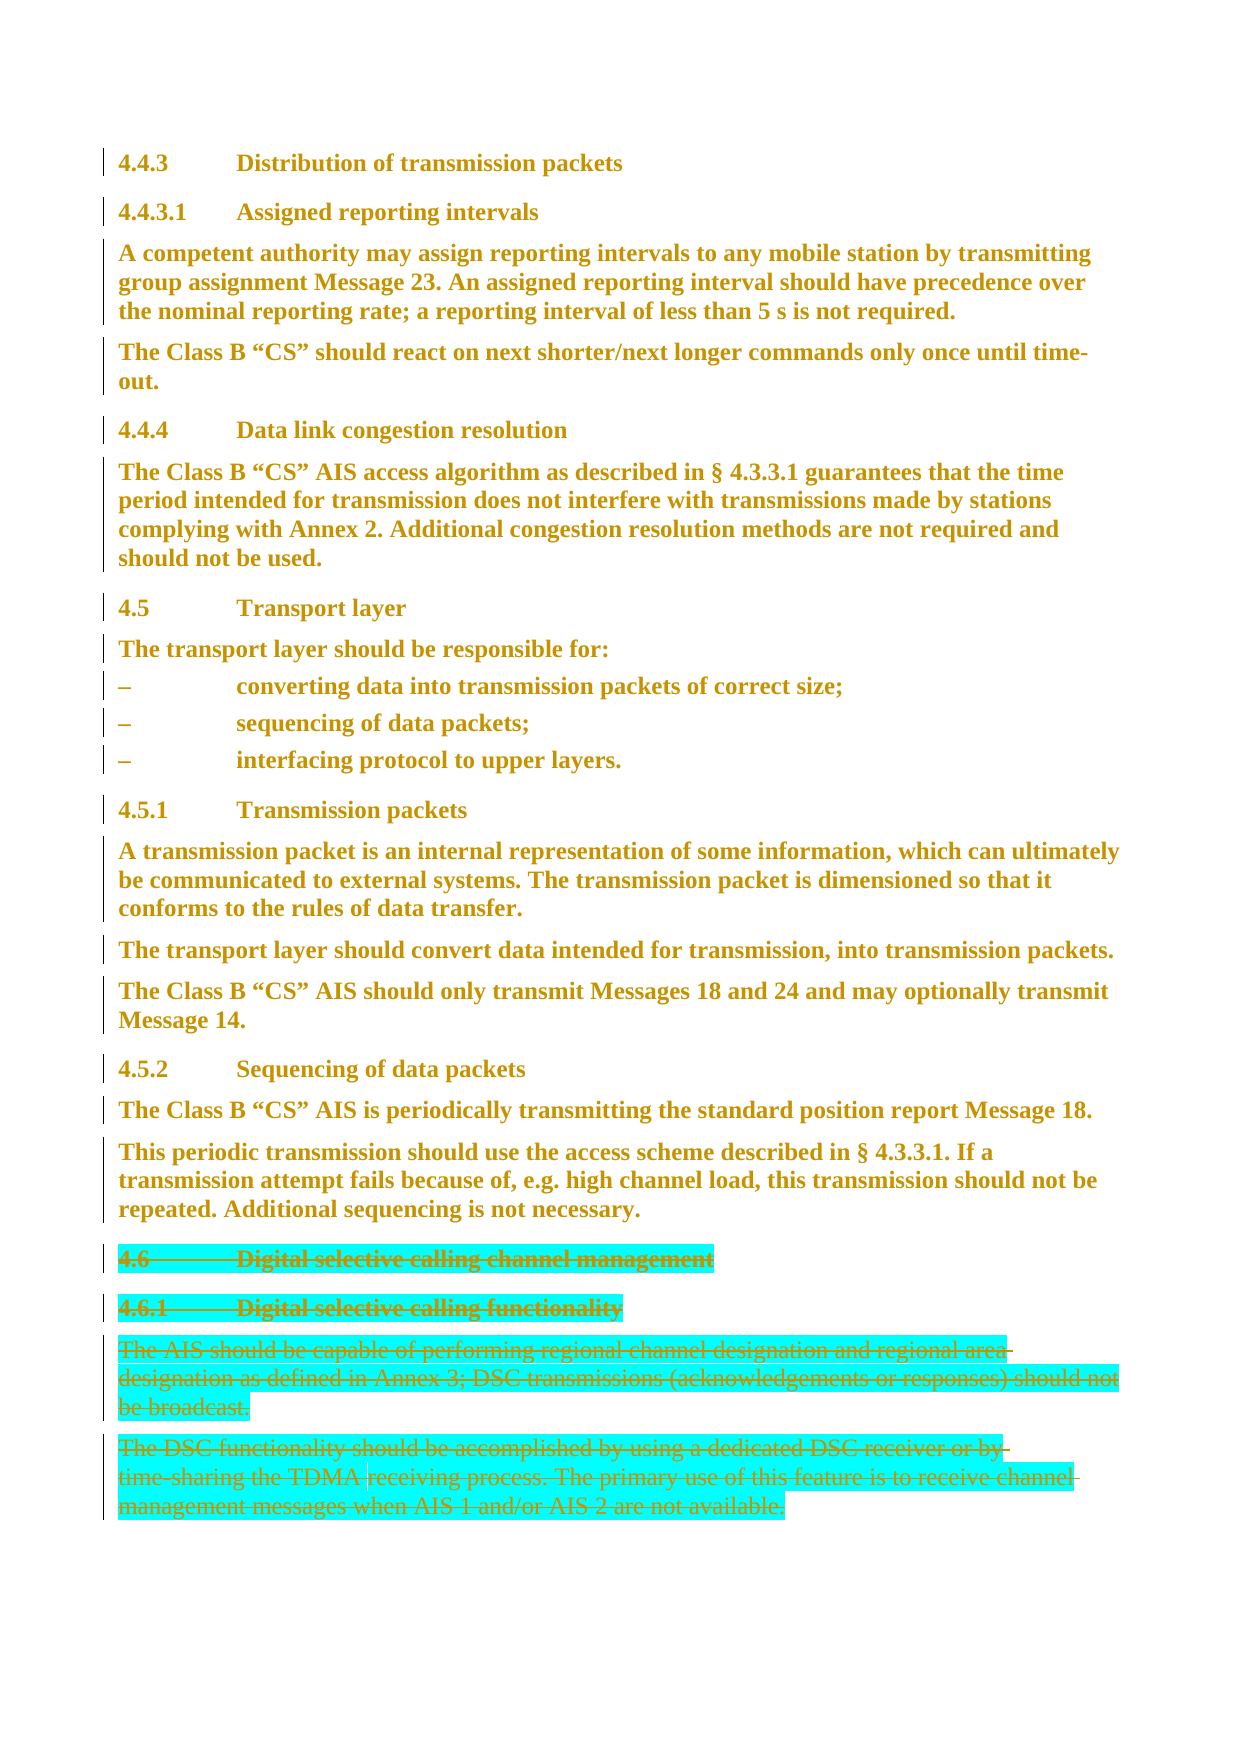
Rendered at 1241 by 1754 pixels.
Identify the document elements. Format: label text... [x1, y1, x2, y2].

text The Class B “CS” AIS access algorithm as described in § 4.3.3.1 guarantees that the time period intended for transmission does not interfere with transmissions made by stations complying with Annex 2. Additional congestion resolution methods are not required and should not be used. [118, 457, 1122, 572]
text The Class B “CS” should react on next shorter/next longer commands only once until time-out. [118, 337, 1122, 395]
text – sequencing of data packets; [118, 708, 1122, 737]
text The transport layer should convert data intended for transmission, into transmission packets. [118, 935, 1122, 963]
subtitle 4.5.2 Sequencing of data packets [118, 1054, 1122, 1083]
text This periodic transmission should use the access scheme described in § 4.3.3.1. If a transmission attempt fails because of, e.g. high channel load, this transmission should not be repeated. Additional sequencing is not necessary. [118, 1137, 1122, 1223]
subtitle 4.5.1 Transmission packets [118, 795, 1122, 823]
subtitle 4.4.4 Data link congestion resolution [118, 416, 1122, 444]
text A competent authority may assign reporting intervals to any mobile station by transmitting group assignment Message 23. An assigned reporting interval should have precedence over the nominal reporting rate; a reporting interval of less than 5 s is not required. [118, 238, 1122, 325]
text – converting data into transmission packets of correct size; [118, 671, 1122, 700]
text – interfacing protocol to upper layers. [118, 745, 1122, 774]
text The Class B “CS” AIS should only transmit Messages 18 and 24 and may optionally transmit Message 14. [118, 976, 1122, 1033]
subtitle 4.4.3.1 Assigned reporting intervals [118, 197, 1122, 226]
text The Class B “CS” AIS is periodically transmitting the standard position report Message 18. [118, 1096, 1122, 1124]
text A transmission packet is an internal representation of some information, which can ultimately be communicated to external systems. The transmission packet is dimensioned so that it conforms to the rules of data transfer. [118, 836, 1122, 922]
subtitle 4.5 Transport layer [118, 593, 1122, 621]
text The transport layer should be responsible for: [118, 634, 1122, 663]
subtitle 4.4.3 Distribution of transmission packets [118, 148, 1122, 176]
